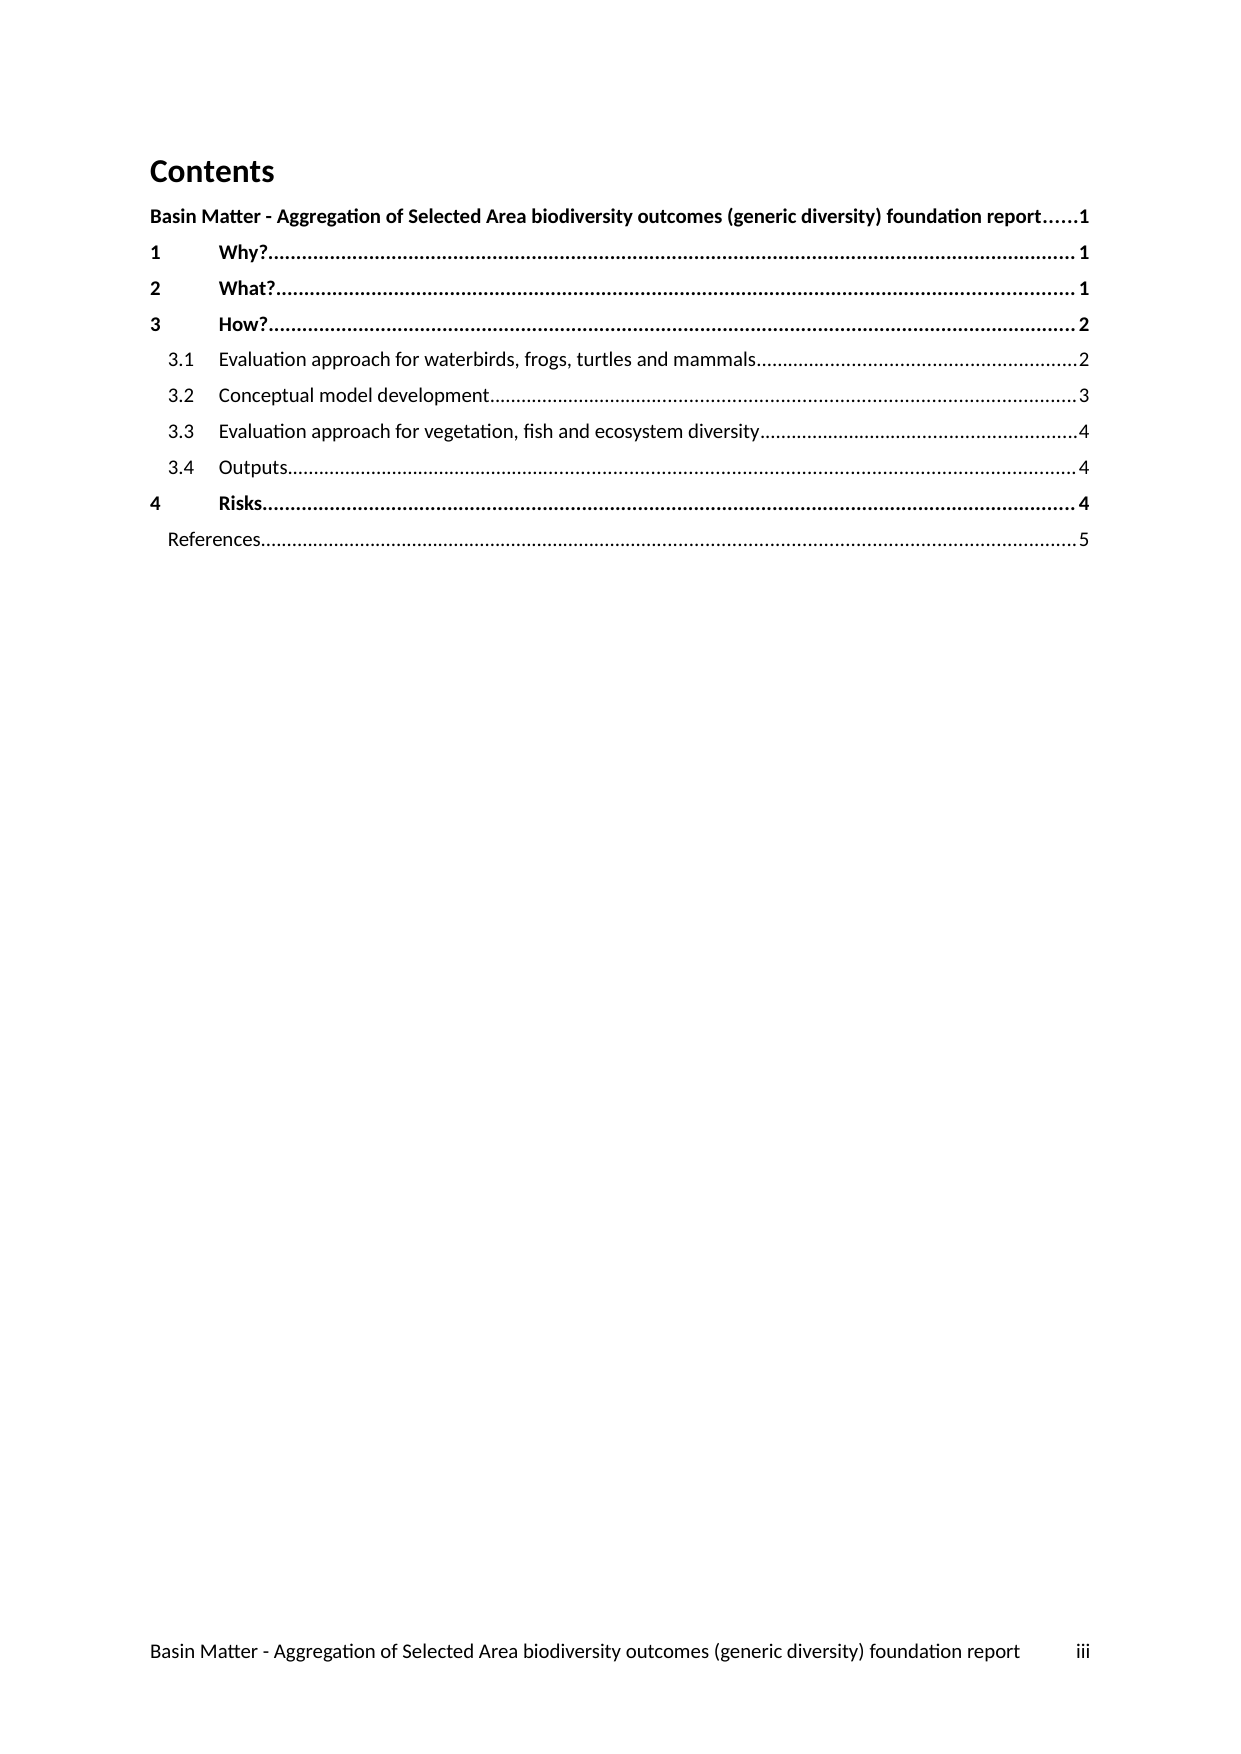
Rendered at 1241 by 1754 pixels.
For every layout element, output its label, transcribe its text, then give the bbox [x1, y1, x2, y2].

text 1 Why? 1 [150, 239, 1090, 264]
text 4 Risks 4 [150, 490, 1090, 515]
text References 5 [168, 526, 1090, 551]
text 3.2 Conceptual model development 3 [168, 382, 1090, 408]
text 3.3 Evaluation approach for vegetation, fish and ecosystem diversity 4 [168, 418, 1090, 444]
text 3 How? 2 [150, 311, 1090, 336]
text 3.4 Outputs 4 [168, 454, 1090, 479]
text 3.1 Evaluation approach for waterbirds, frogs, turtles and mammals 2 [168, 347, 1090, 372]
text Basin Matter - Aggregation of Selected Area biodiversity outcomes (generic diversity) foundation report 1 [150, 203, 1090, 229]
text Contents [150, 150, 1090, 191]
text 2 What? 1 [150, 275, 1090, 300]
